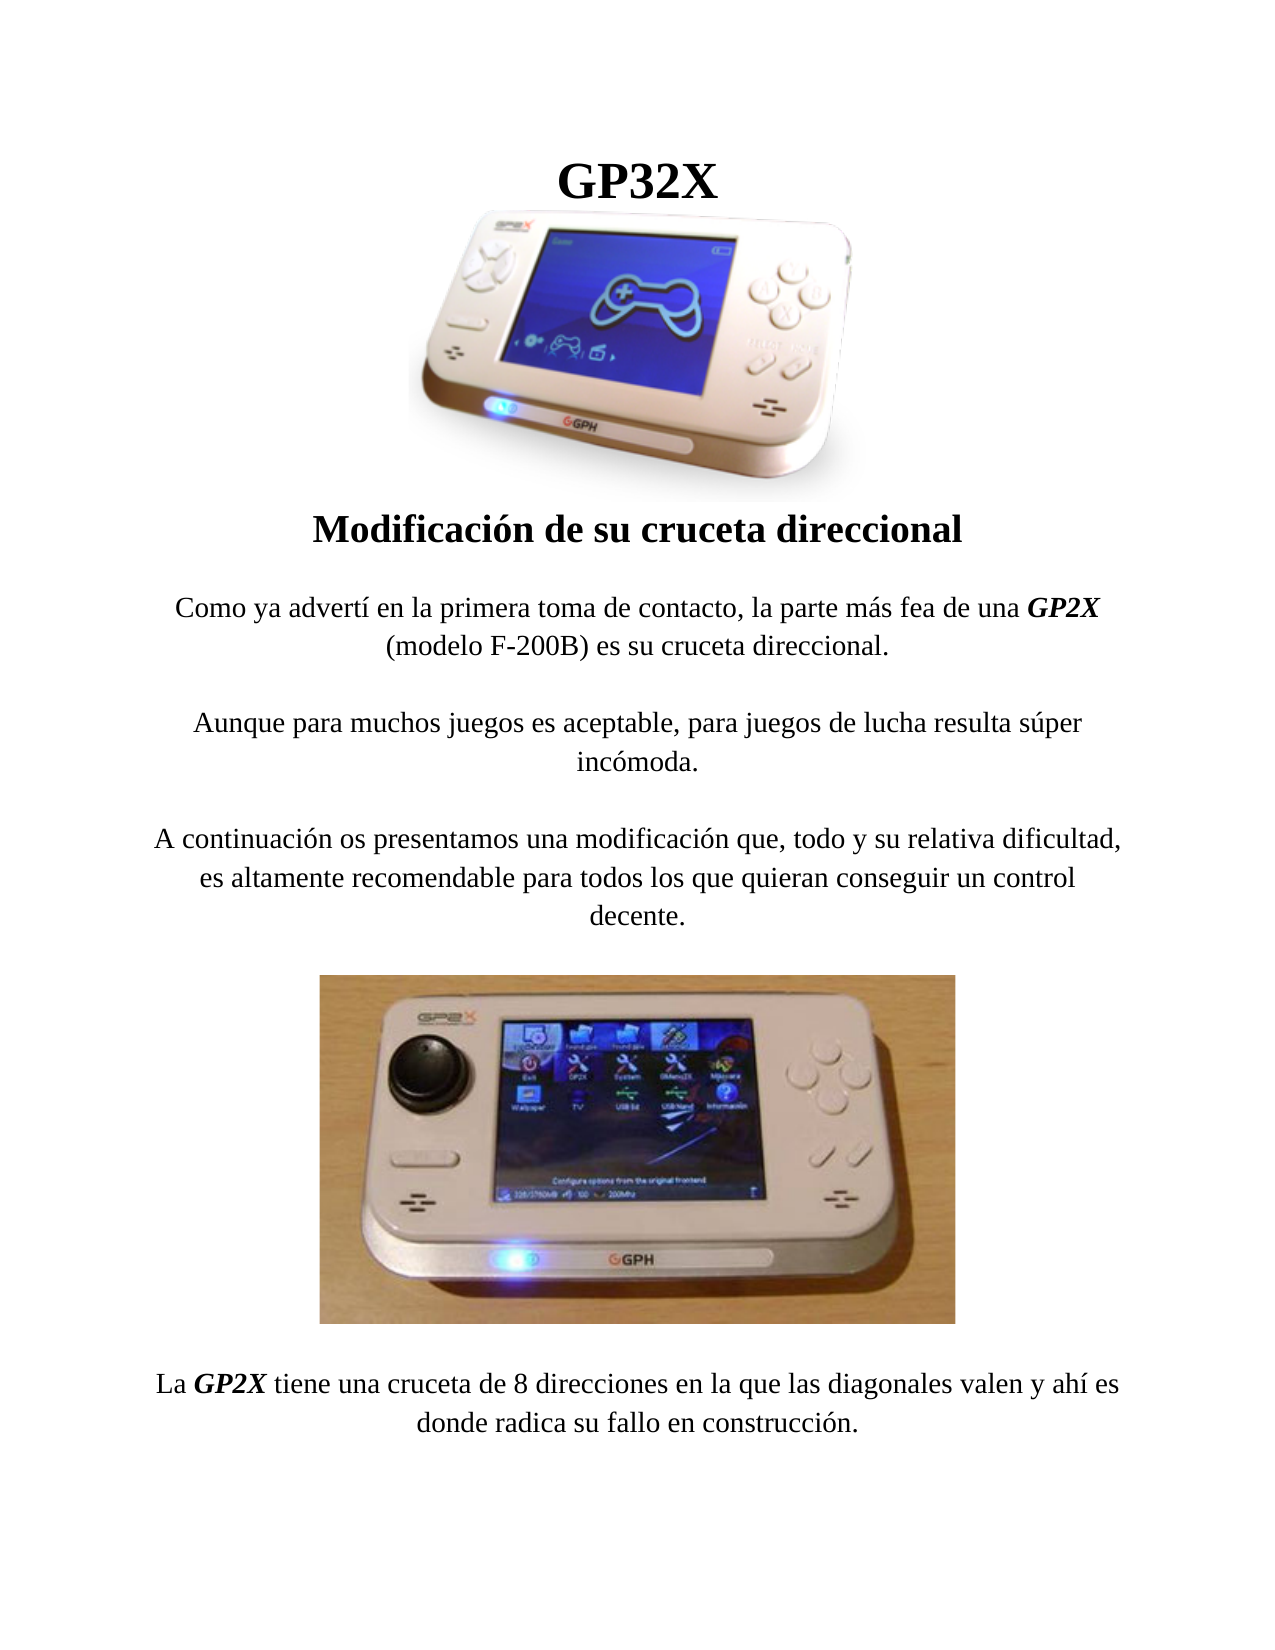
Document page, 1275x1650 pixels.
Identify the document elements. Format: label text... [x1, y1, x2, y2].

subtitle GP32X [150, 150, 1125, 210]
text Como ya advertí en la primera toma de contacto, la parte más fea de una GP2X (modelo F-200B) es su cruceta direccional. [150, 590, 1125, 662]
picture [408, 210, 867, 502]
text La GP2X tiene una cruceta de 8 direcciones en la que las diagonales valen y ahí es donde radica su fallo en construcción. [150, 1366, 1125, 1438]
picture [319, 975, 956, 1324]
text A continuación os presentamos una modificación que, todo y su relativa dificultad, es altamente recomendable para todos los que quieran conseguir un control decente. [150, 821, 1125, 932]
subtitle Modificación de su cruceta direccional [150, 506, 1125, 551]
text Aunque para muchos juegos es aceptable, para juegos de lucha resulta súper incómoda. [150, 706, 1125, 778]
